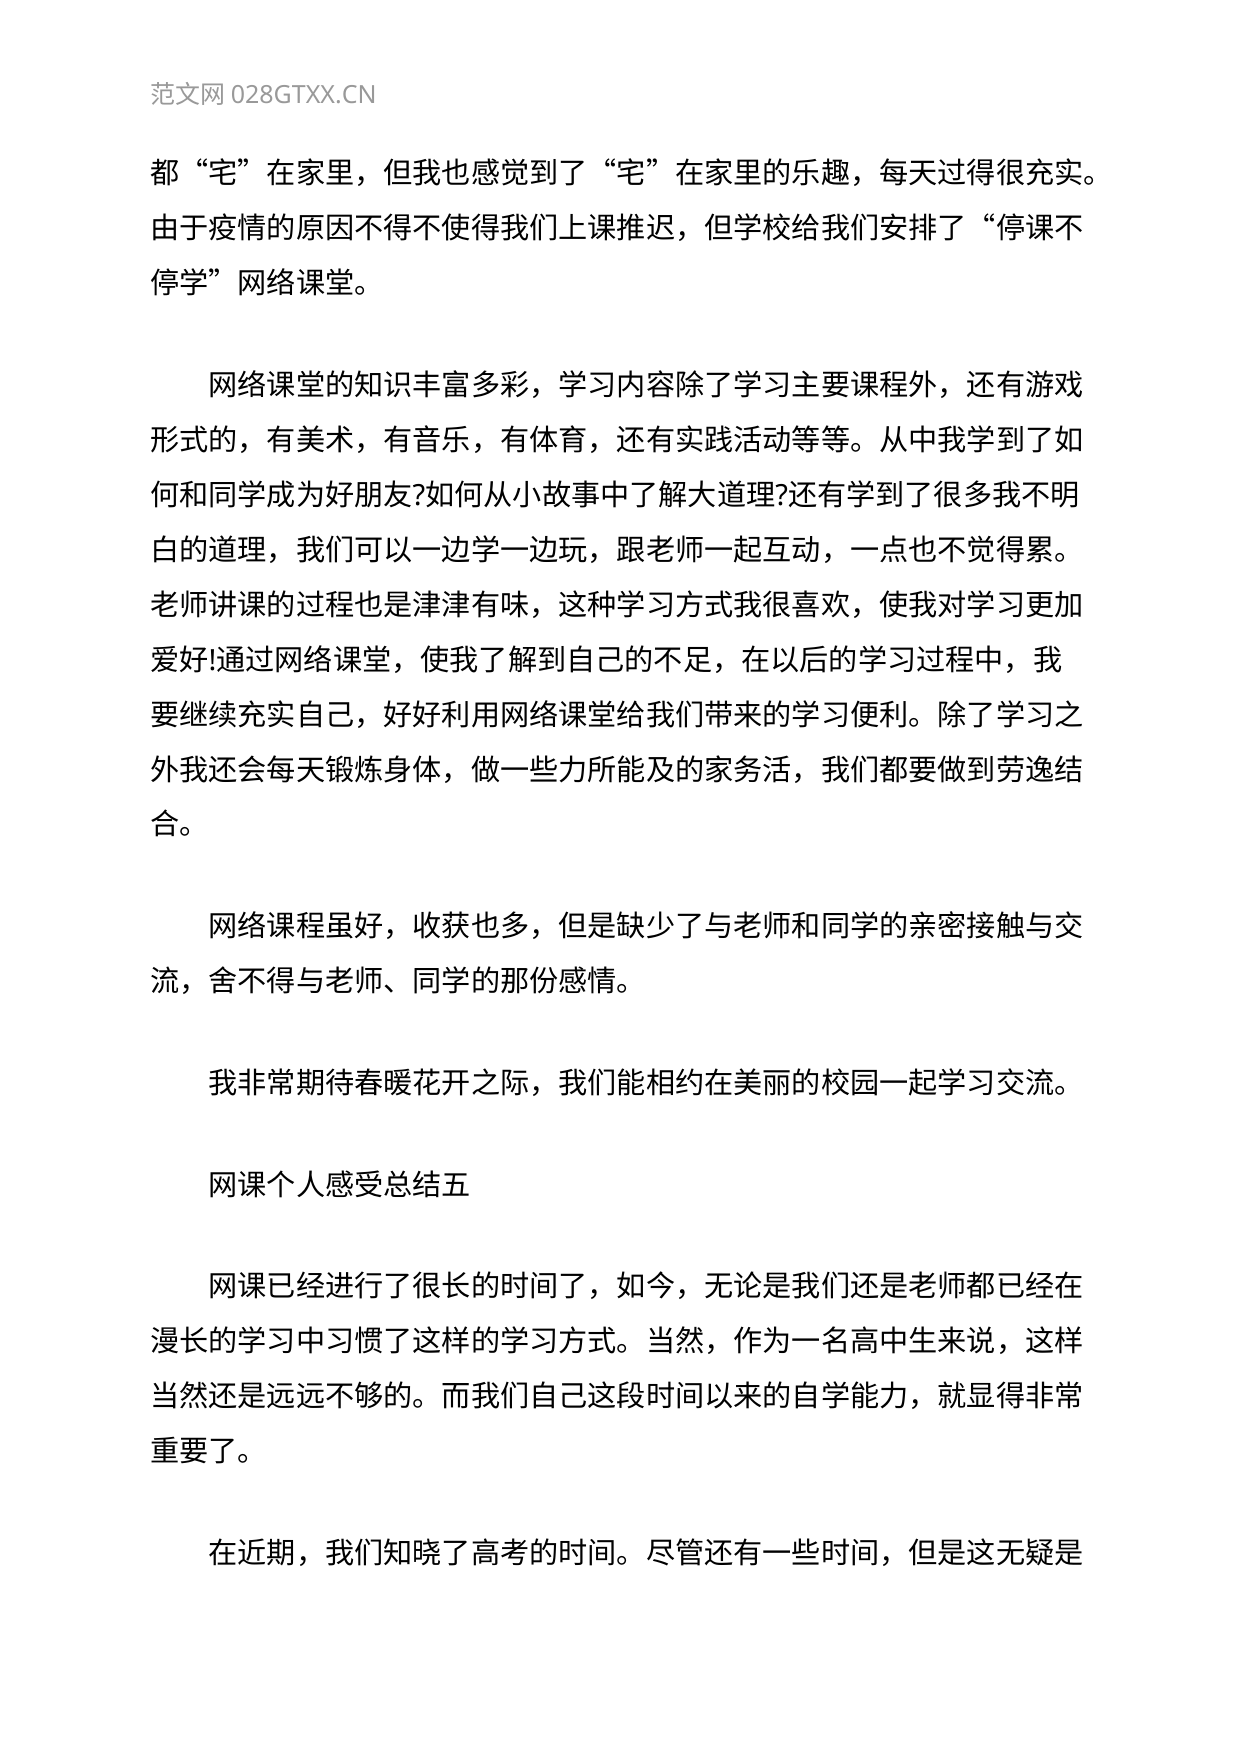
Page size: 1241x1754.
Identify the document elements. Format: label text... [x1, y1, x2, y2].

text 网课个人感受总结五 [150, 1161, 1090, 1203]
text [150, 150, 1090, 302]
text 网络课程虽好，收获也多，但是缺少了与老师和同学的亲密接触与交流，舍不得与老师、同学的那份感情。 [150, 903, 1090, 1000]
text 我非常期待春暖花开之际，我们能相约在美丽的校园一起学习交流。 [150, 1059, 1090, 1102]
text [150, 1529, 1090, 1572]
text 网络课堂的知识丰富多彩，学习内容除了学习主要课程外，还有游戏形式的，有美术，有音乐，有体育，还有实践活动等等。从中我学到了如何和同学成为好朋友?如何从小故事中了解大道理?还有学到了很多我不明白的道理，我们可以一边学一边玩，跟老师一起互动，一点也不觉得累。老师讲课的过程也是津津有味，这种学习方式我很喜欢，使我对学习更加爱好!通过网络课堂，使我了解到自己的不足，在以后的学习过程中，我要继续充实自己，好好利用网络课堂给我们带来的学习便利。除了学习之外我还会每天锻炼身体，做一些力所能及的家务活，我们都要做到劳逸结合。 [150, 362, 1090, 843]
text 网课已经进行了很长的时间了，如今，无论是我们还是老师都已经在漫长的学习中习惯了这样的学习方式。当然，作为一名高中生来说，这样当然还是远远不够的。而我们自己这段时间以来的自学能力，就显得非常重要了。 [150, 1263, 1090, 1470]
